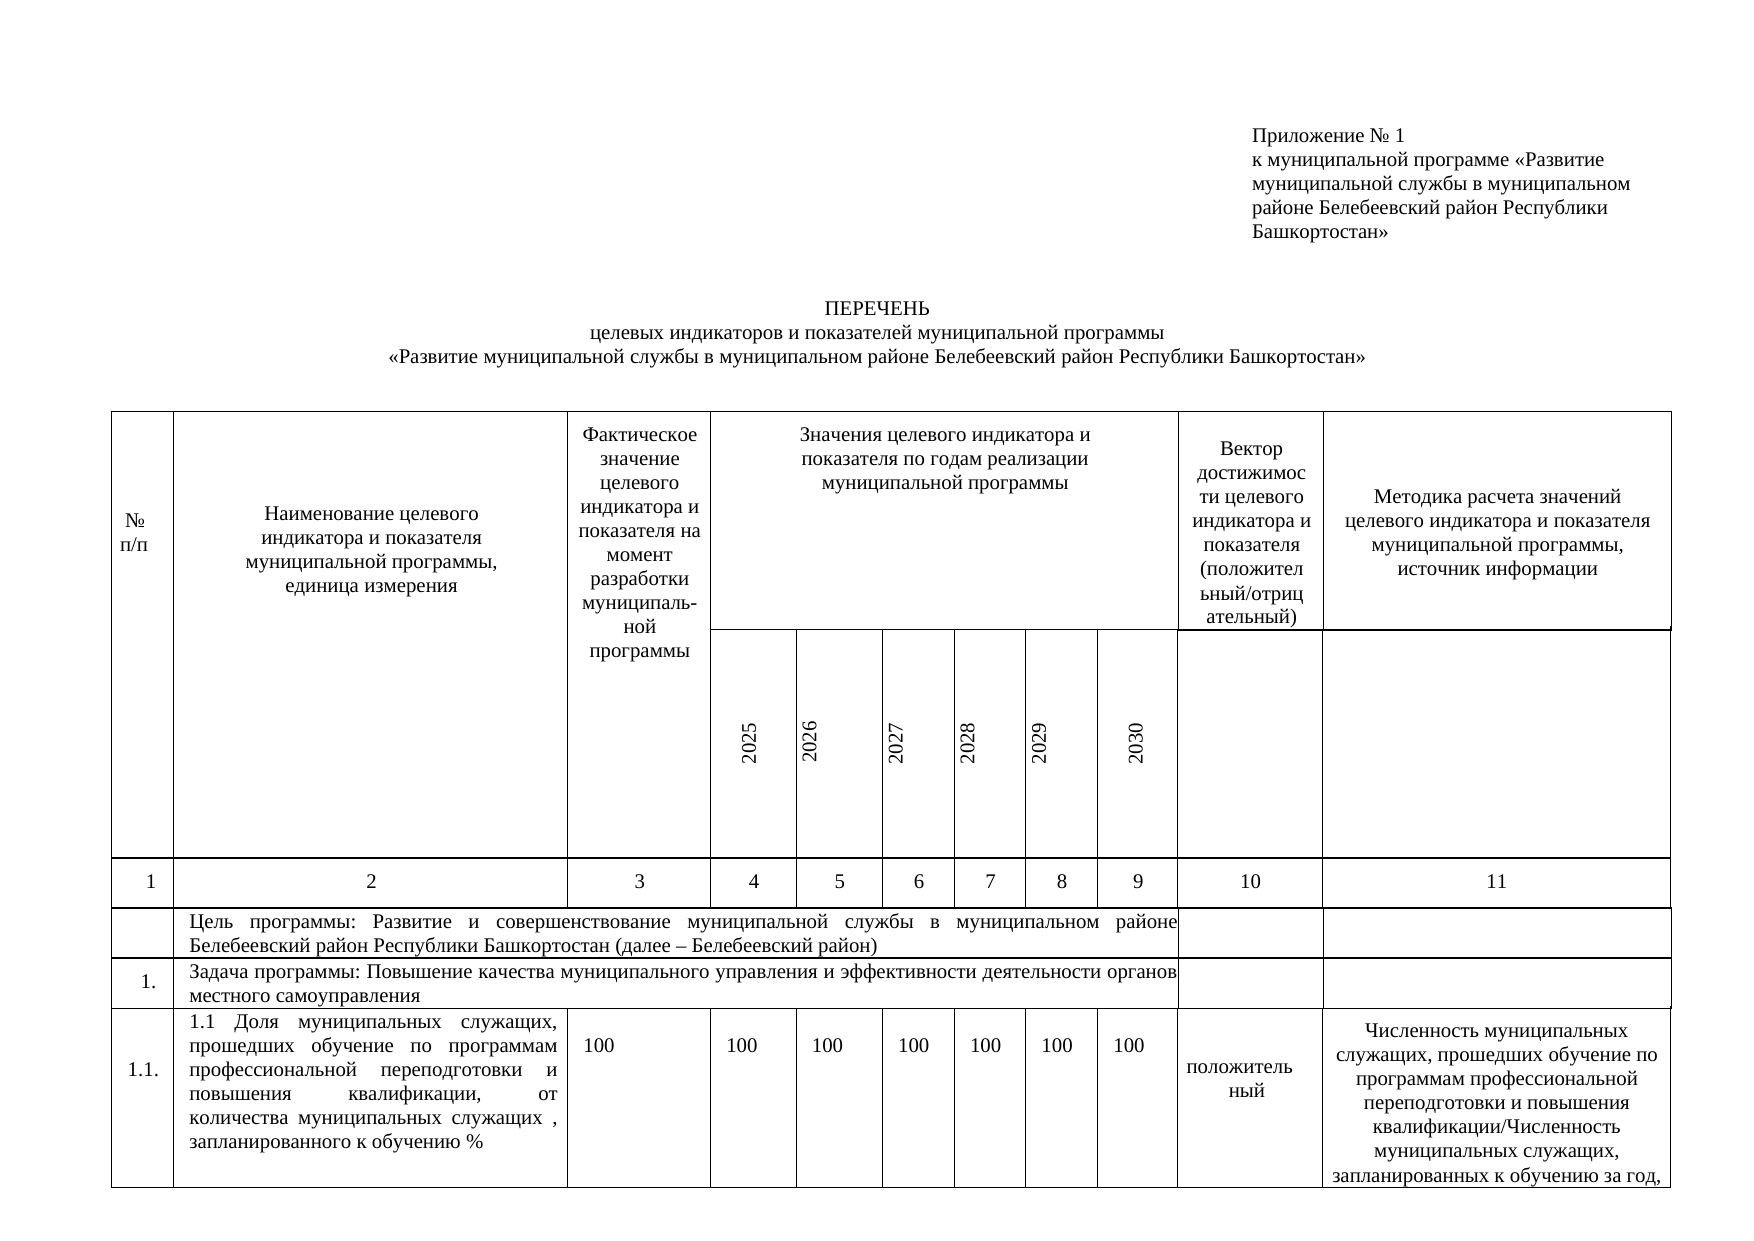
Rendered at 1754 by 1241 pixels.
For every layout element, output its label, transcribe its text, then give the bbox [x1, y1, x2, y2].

table_header Фактическое значение целевого индикатора и показателя на момент разработки муниципаль-ной программы [568, 412, 710, 857]
table_cell 100 [797, 1009, 882, 1187]
table_cell 9 [1098, 859, 1177, 907]
table_cell [1324, 909, 1671, 957]
table_cell Цель программы: Развитие и совершенствование муниципальной службы в муниципальном районе Белебеевский район Республики Башкортостан (далее – Белебеевский район) [174, 909, 1178, 957]
text «Развитие муниципальной службы в муниципальном районе Белебеевский район Республики Башкортостан» [100, 344, 1654, 368]
table_cell 100 [1098, 1009, 1177, 1187]
table_cell 10 [1178, 859, 1322, 907]
table_cell 6 [883, 859, 954, 907]
table_cell 1. [112, 959, 173, 1007]
title Приложение № 1 [1252, 123, 1654, 147]
text целевых индикаторов и показателей муниципальной программы [100, 320, 1654, 344]
table_header Методика расчета значений целевого индикатора и показателя муниципальной программы, источник информации [1324, 412, 1671, 628]
table_cell [1324, 959, 1671, 1007]
table_cell 100 [568, 1009, 710, 1187]
table_header Вектор достижимос ти целевого индикатора и показателя (положител ьный/отриц ательный) [1179, 412, 1323, 628]
table_cell 2029 [1026, 630, 1097, 857]
table_cell 2 [174, 859, 567, 907]
table_cell [112, 909, 173, 957]
text ПЕРЕЧЕНЬ [100, 296, 1654, 320]
table_cell 1.1. [112, 1009, 173, 1187]
table_cell 1 [112, 859, 173, 907]
table_cell 5 [797, 859, 882, 907]
table_cell 2026 [797, 630, 882, 857]
table_cell [1179, 909, 1323, 957]
table_cell 4 [711, 859, 796, 907]
table_cell 2030 [1098, 630, 1177, 857]
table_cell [174, 1009, 567, 1187]
title к муниципальной программе «Развитие муниципальной службы в муниципальном районе Белебеевский район Республики Башкортостан» [1252, 147, 1654, 243]
table_cell 100 [955, 1009, 1025, 1187]
table_cell [1323, 631, 1670, 857]
table_cell 100 [883, 1009, 954, 1187]
table_cell 100 [1026, 1009, 1097, 1187]
table_cell 2025 [711, 630, 796, 857]
table_header № п/п [112, 412, 173, 857]
table_cell 7 [955, 859, 1025, 907]
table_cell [1323, 1009, 1670, 1187]
table_cell [1178, 631, 1322, 857]
table_cell Задача программы: Повышение качества муниципального управления и эффективности деятельности органов местного самоуправления [174, 959, 1178, 1007]
table_cell 11 [1323, 859, 1670, 907]
table_header Наименование целевого индикатора и показателя муниципальной программы, единица измерения [174, 412, 567, 857]
table_cell 100 [711, 1009, 796, 1187]
table_header Значения целевого индикатора и показателя по годам реализации муниципальной программы [711, 412, 1178, 628]
table_cell 2027 [883, 630, 954, 857]
table_cell положитель ный [1178, 1009, 1322, 1187]
table_cell 2028 [955, 630, 1025, 857]
table_cell 8 [1026, 859, 1097, 907]
table_cell [1179, 959, 1323, 1007]
table_cell 3 [568, 859, 710, 907]
